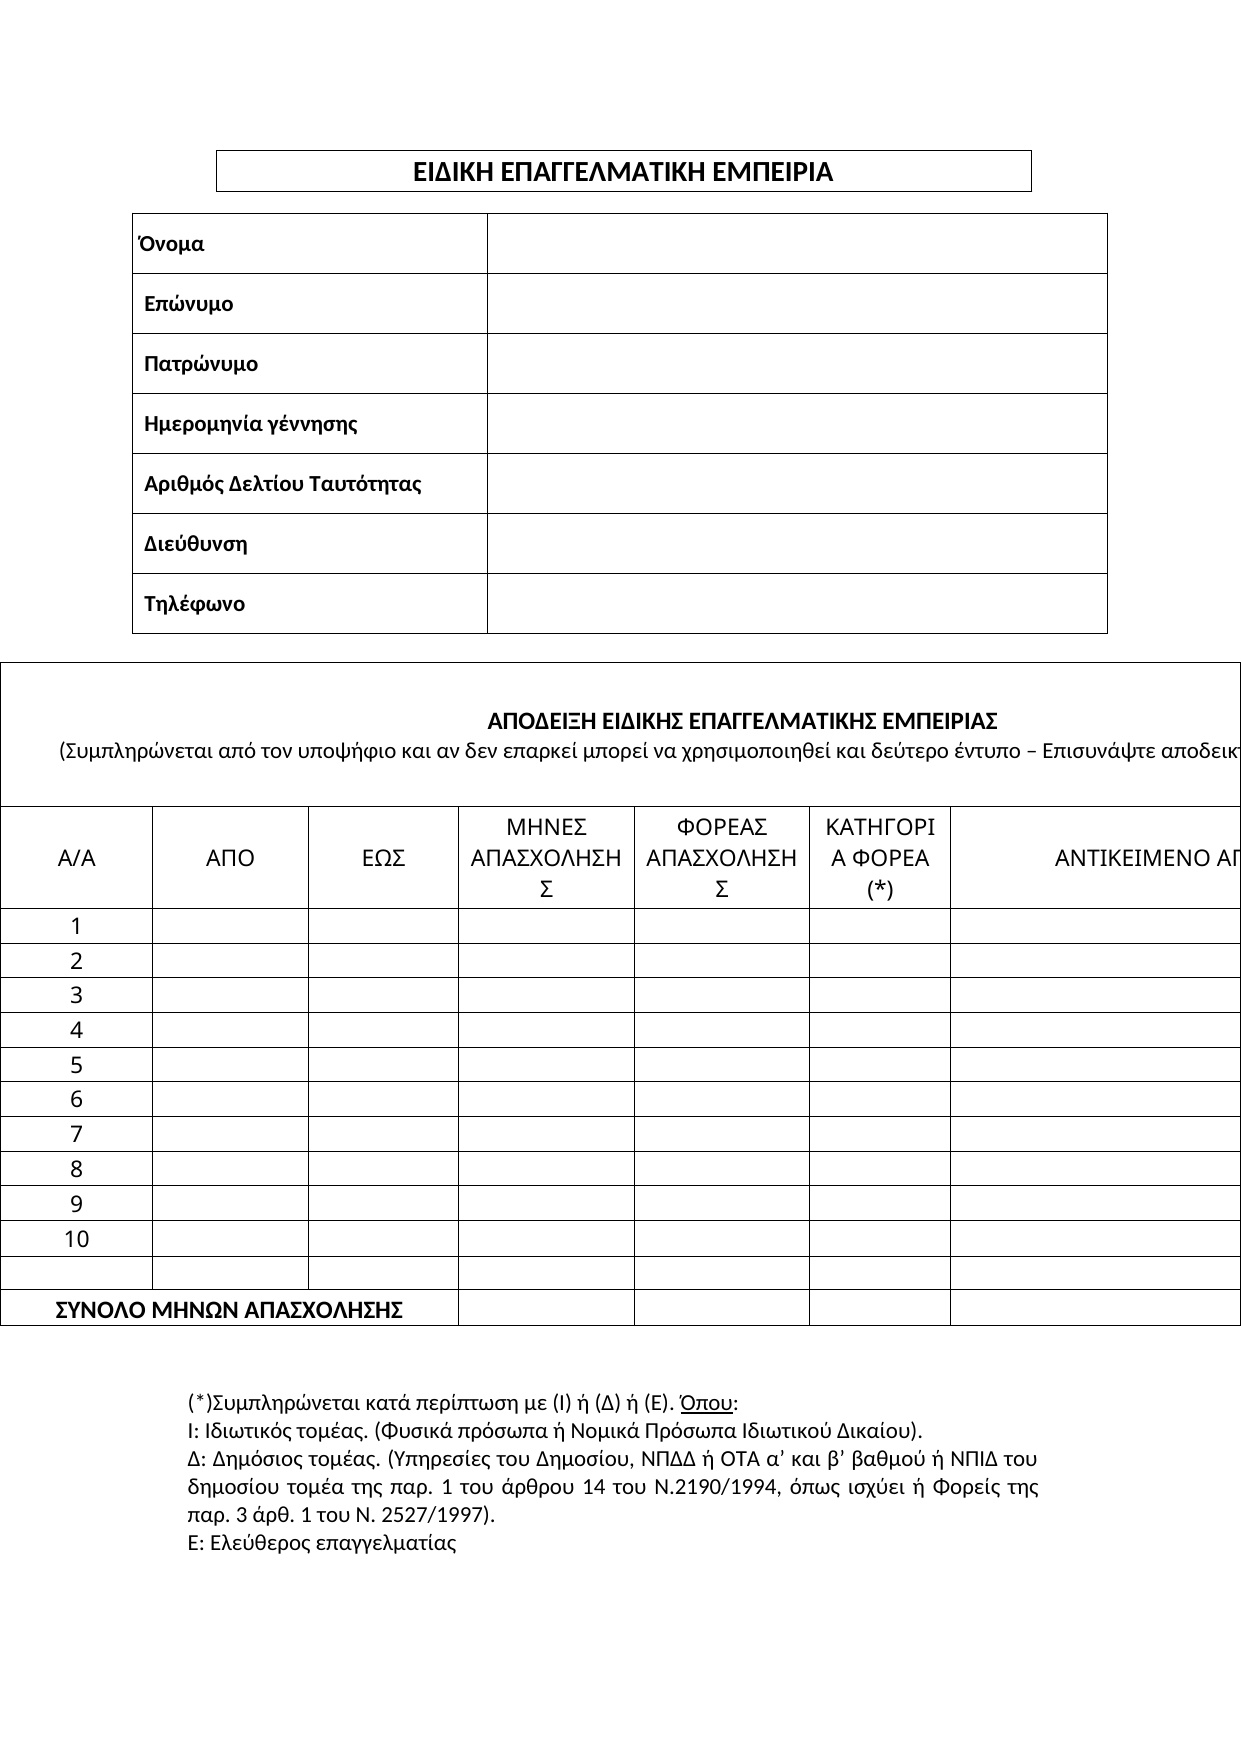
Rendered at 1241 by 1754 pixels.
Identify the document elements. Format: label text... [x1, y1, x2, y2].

table_header Όνομα [133, 214, 487, 273]
table_header [488, 214, 1107, 273]
table_cell [951, 1117, 1240, 1151]
table_cell [810, 978, 950, 1012]
table_cell [951, 944, 1240, 977]
text Ι: Ιδιωτικός τομέας. (Φυσικά πρόσωπα ή Νομικά Πρόσωπα Ιδιωτικού Δικαίου). [187, 1416, 1053, 1444]
table_cell [309, 1186, 458, 1220]
table_cell [309, 1117, 458, 1151]
table_cell [459, 1082, 634, 1116]
table_cell [810, 1013, 950, 1047]
table_cell [488, 334, 1107, 393]
table_cell Αριθμός Δελτίου Ταυτότητας [133, 454, 487, 513]
table_cell [459, 1290, 634, 1325]
table_cell [153, 1257, 308, 1288]
table_cell 3 [1, 978, 152, 1012]
table_cell Α/Α [1, 807, 152, 908]
table_cell [810, 1152, 950, 1185]
table_cell [459, 1013, 634, 1047]
table_cell [153, 1152, 308, 1185]
table_cell [810, 1082, 950, 1116]
table_cell [635, 944, 809, 977]
text (*)Συμπληρώνεται κατά περίπτωση με (Ι) ή (Δ) ή (Ε). Όπου: [187, 1388, 1053, 1416]
table_cell [459, 1048, 634, 1081]
table_cell [153, 909, 308, 942]
table_header ΑΠΟΔΕΙΞΗ ΕΙΔΙΚΗΣ ΕΠΑΓΓΕΛΜΑΤΙΚΗΣ ΕΜΠΕΙΡΙΑΣ (Συμπληρώνεται από τον υποψήφιο και αν δεν επαρκεί μπορεί να χρησιμοποιηθεί και δεύτερο έντυπο – Επισυνάψτε αποδεικτικά προϋπηρεσίας) [1, 663, 1240, 806]
table_cell 10 [1, 1221, 152, 1256]
table_cell ΚΑΤΗΓΟΡΙΑ ΦΟΡΕΑ (*) [810, 807, 950, 908]
table_cell [488, 574, 1107, 633]
table_cell 9 [1, 1186, 152, 1220]
table_cell [488, 514, 1107, 573]
table_cell [635, 1257, 809, 1288]
table_cell ΑΠΟ [153, 807, 308, 908]
table_cell [309, 909, 458, 942]
table_cell [810, 1290, 950, 1325]
table_cell [951, 1152, 1240, 1185]
text Δ: Δημόσιος τομέας. (Υπηρεσίες του Δημοσίου, ΝΠΔΔ ή ΟΤΑ α’ και β’ βαθμού ή ΝΠΙΔ του δημοσίου τομέα της παρ. 1 του άρθρου 14 του Ν.2190/1994, όπως ισχύει ή Φορείς της παρ. 3 άρθ. 1 του Ν. 2527/1997). [187, 1444, 1039, 1528]
table_cell [635, 1117, 809, 1151]
table_cell 2 [1, 944, 152, 977]
table_cell [309, 1152, 458, 1185]
table_cell [153, 1186, 308, 1220]
table_cell [635, 1048, 809, 1081]
table_cell Πατρώνυμο [133, 334, 487, 393]
table_cell [810, 1221, 950, 1256]
table_cell [810, 1117, 950, 1151]
table_cell [810, 1186, 950, 1220]
table_cell [1, 1257, 152, 1288]
table_cell [635, 1152, 809, 1185]
table_cell [459, 944, 634, 977]
table_cell [810, 1048, 950, 1081]
table_cell [153, 1117, 308, 1151]
table_cell [951, 1257, 1240, 1288]
table_cell [488, 394, 1107, 453]
table_cell [635, 1082, 809, 1116]
table_cell ΑΝΤΙΚΕΙΜΕΝΟ ΑΠΑΣΧΟΛΗΣΗΣ [951, 807, 1240, 908]
table_cell [951, 978, 1240, 1012]
table_cell [459, 1257, 634, 1288]
text Ε: Ελεύθερος επαγγελματίας [187, 1528, 1053, 1556]
table_cell [309, 978, 458, 1012]
table_cell [635, 1186, 809, 1220]
table_cell [153, 978, 308, 1012]
table_cell Τηλέφωνο [133, 574, 487, 633]
table_cell [153, 1221, 308, 1256]
table_cell ΦΟΡΕΑΣ ΑΠΑΣΧΟΛΗΣΗΣ [635, 807, 809, 908]
table_cell [309, 1013, 458, 1047]
table_cell [951, 909, 1240, 942]
table_cell [488, 274, 1107, 333]
table_cell 8 [1, 1152, 152, 1185]
table_cell 7 [1, 1117, 152, 1151]
table_cell Επώνυμο [133, 274, 487, 333]
table_cell [153, 944, 308, 977]
table_cell [459, 1117, 634, 1151]
text ΕΙΔΙΚΗ ΕΠΑΓΓΕΛΜΑΤΙΚΗ ΕΜΠΕΙΡΙΑ [217, 151, 1031, 191]
table_cell ΣΥΝΟΛΟ ΜΗΝΩΝ ΑΠΑΣΧΟΛΗΣΗΣ [1, 1290, 458, 1325]
table_cell [153, 1082, 308, 1116]
table_cell [309, 1048, 458, 1081]
table_cell 1 [1, 909, 152, 942]
table_cell [309, 1221, 458, 1256]
table_cell [459, 1221, 634, 1256]
table_cell [459, 909, 634, 942]
table_cell [635, 909, 809, 942]
table_cell [810, 944, 950, 977]
table_cell ΜΗΝΕΣ ΑΠΑΣΧΟΛΗΣΗΣ [459, 807, 634, 908]
table_cell [635, 978, 809, 1012]
table_cell [309, 1257, 458, 1288]
table_cell [459, 978, 634, 1012]
table_cell [635, 1290, 809, 1325]
table_cell [810, 1257, 950, 1288]
table_cell [951, 1186, 1240, 1220]
table_cell ΕΩΣ [309, 807, 458, 908]
table_cell [951, 1013, 1240, 1047]
table_cell [459, 1152, 634, 1185]
table_cell [810, 909, 950, 942]
table_cell 5 [1, 1048, 152, 1081]
table_cell [951, 1290, 1240, 1325]
table_cell 6 [1, 1082, 152, 1116]
table_cell 4 [1, 1013, 152, 1047]
table_cell [951, 1221, 1240, 1256]
table_cell [153, 1013, 308, 1047]
table_cell Διεύθυνση [133, 514, 487, 573]
table_cell [153, 1048, 308, 1081]
table_cell Ημερομηνία γέννησης [133, 394, 487, 453]
table_cell [309, 944, 458, 977]
table_cell [488, 454, 1107, 513]
table_cell [951, 1048, 1240, 1081]
table_cell [951, 1082, 1240, 1116]
table_cell [635, 1221, 809, 1256]
table_cell [459, 1186, 634, 1220]
table_cell [635, 1013, 809, 1047]
table_cell [309, 1082, 458, 1116]
